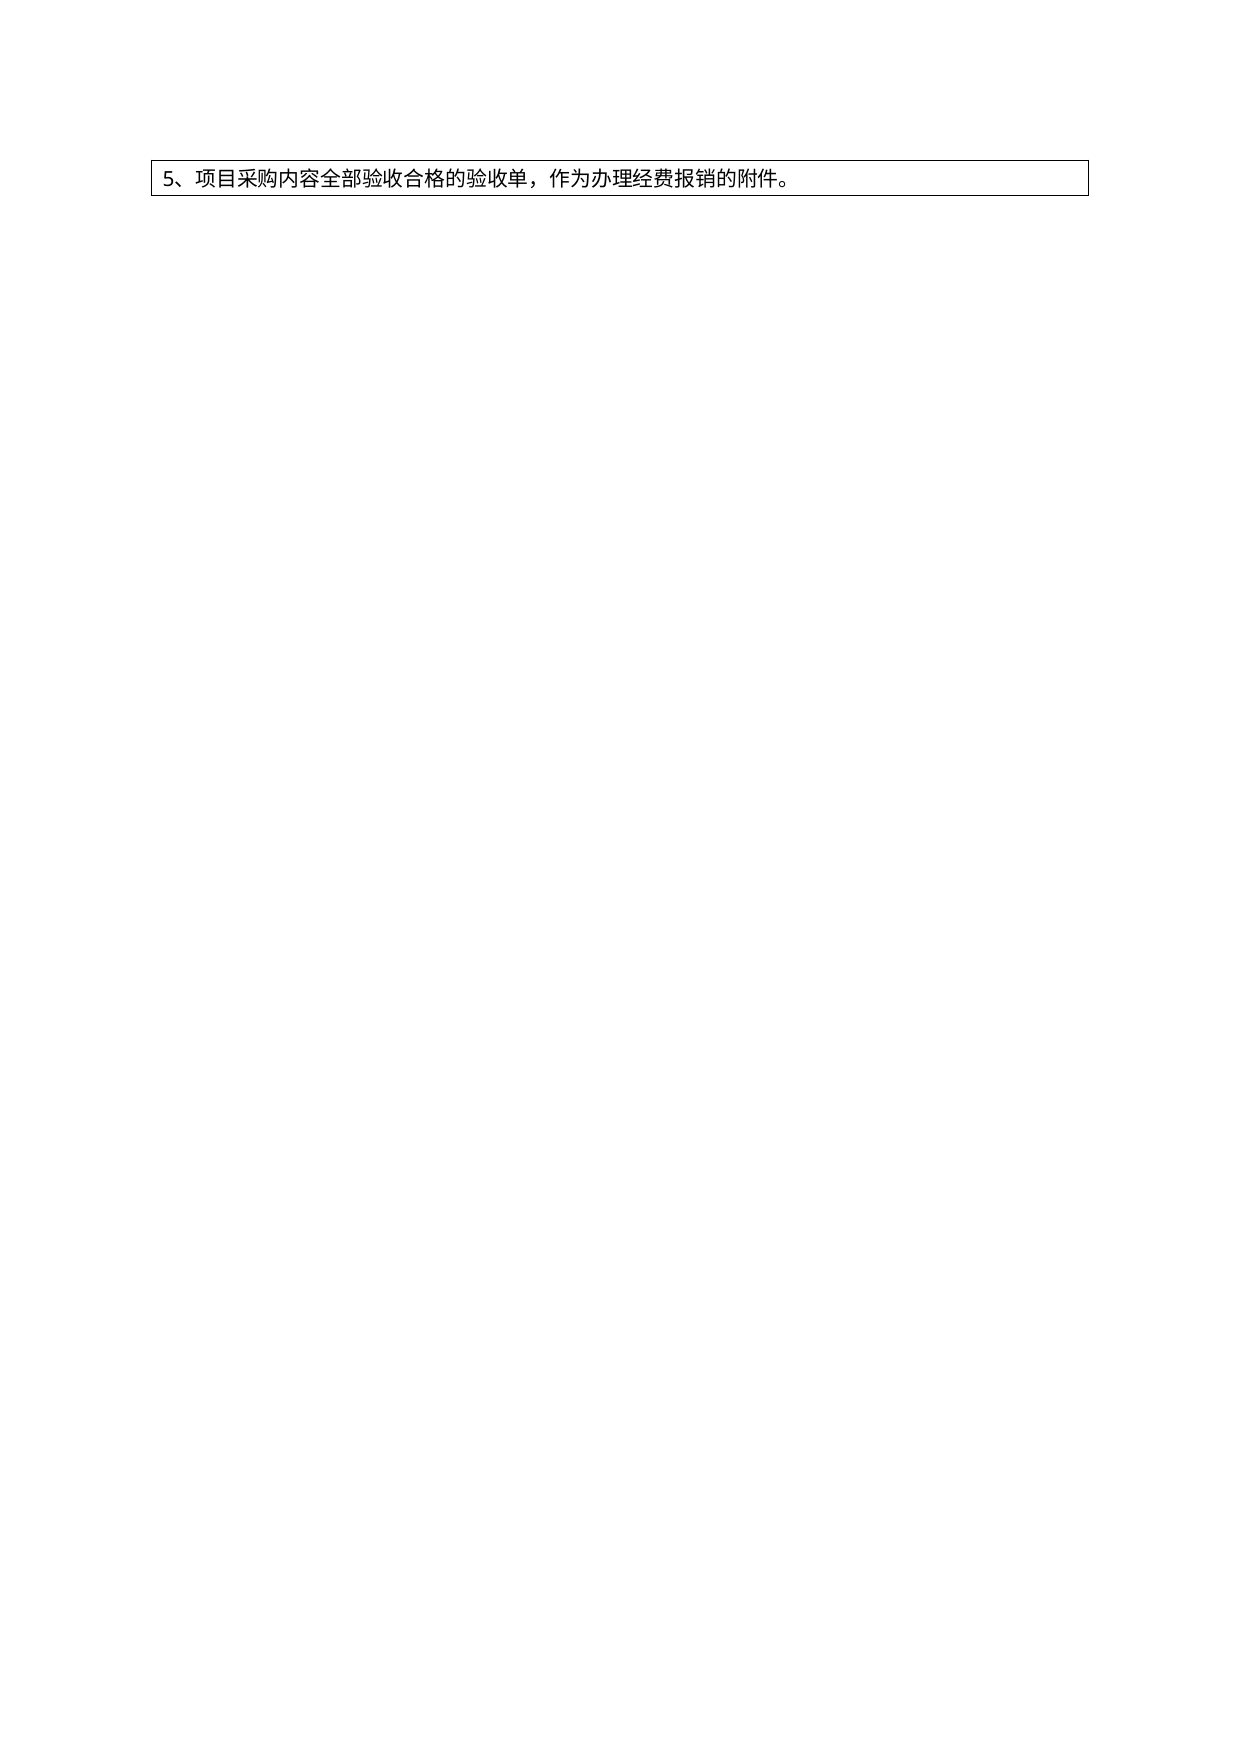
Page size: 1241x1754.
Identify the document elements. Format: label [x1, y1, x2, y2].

table_cell [152, 161, 1088, 195]
